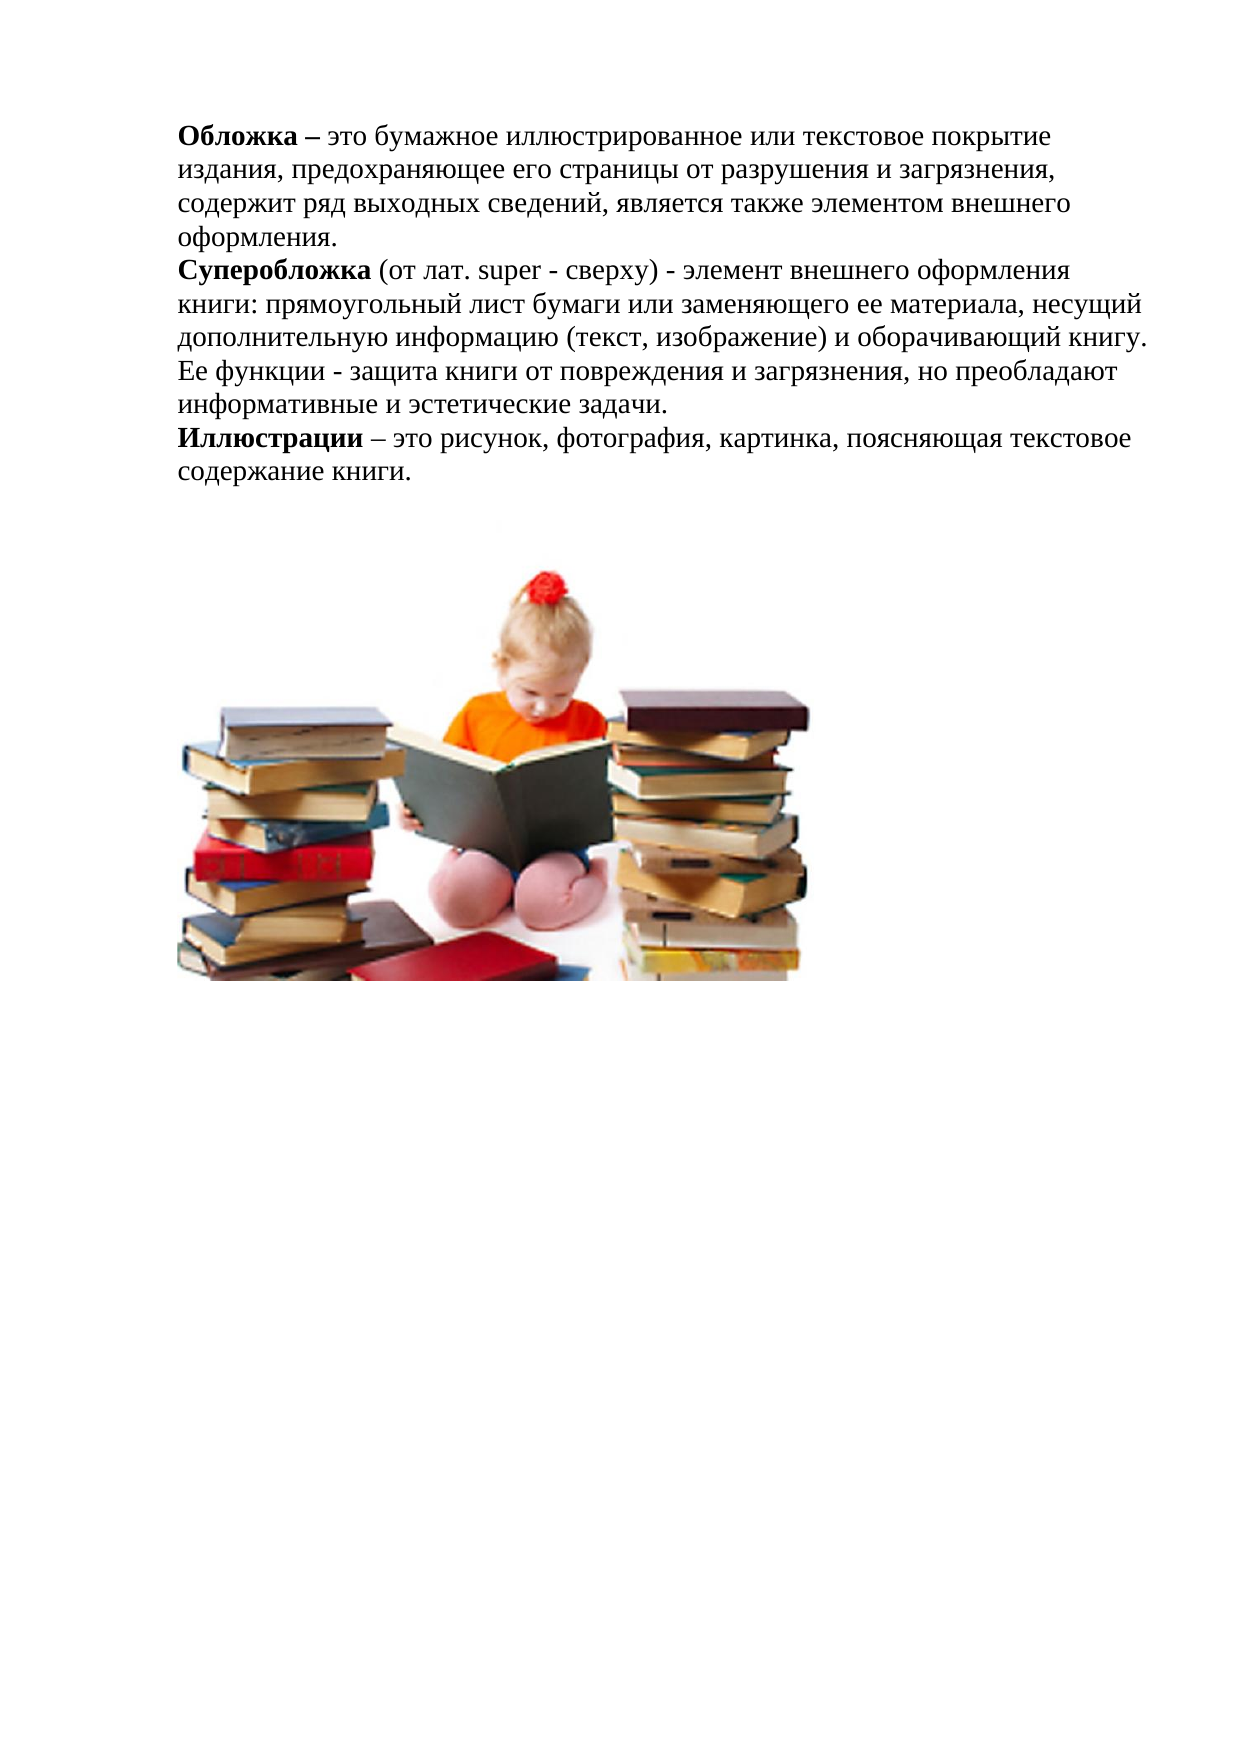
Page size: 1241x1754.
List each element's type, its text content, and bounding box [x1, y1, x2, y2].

picture [177, 487, 840, 981]
text Иллюстрации – это рисунок, фотография, картинка, поясняющая текстовое содержание книги. [177, 420, 1152, 487]
text Обложка – это бумажное иллюстрированное или текстовое покрытие издания, предохраняющее его страницы от разрушения и загрязнения, содержит ряд выходных сведений, является также элементом внешнего оформления. [177, 118, 1152, 252]
text Суперобложка (от лат. super - сверху) - элемент внешнего оформления книги: прямоугольный лист бумаги или заменяющего ее материала, несущий дополнительную информацию (текст, изображение) и оборачивающий книгу. Ее функции - защита книги от повреждения и загрязнения, но преобладают информативные и эстетические задачи. [177, 252, 1152, 420]
